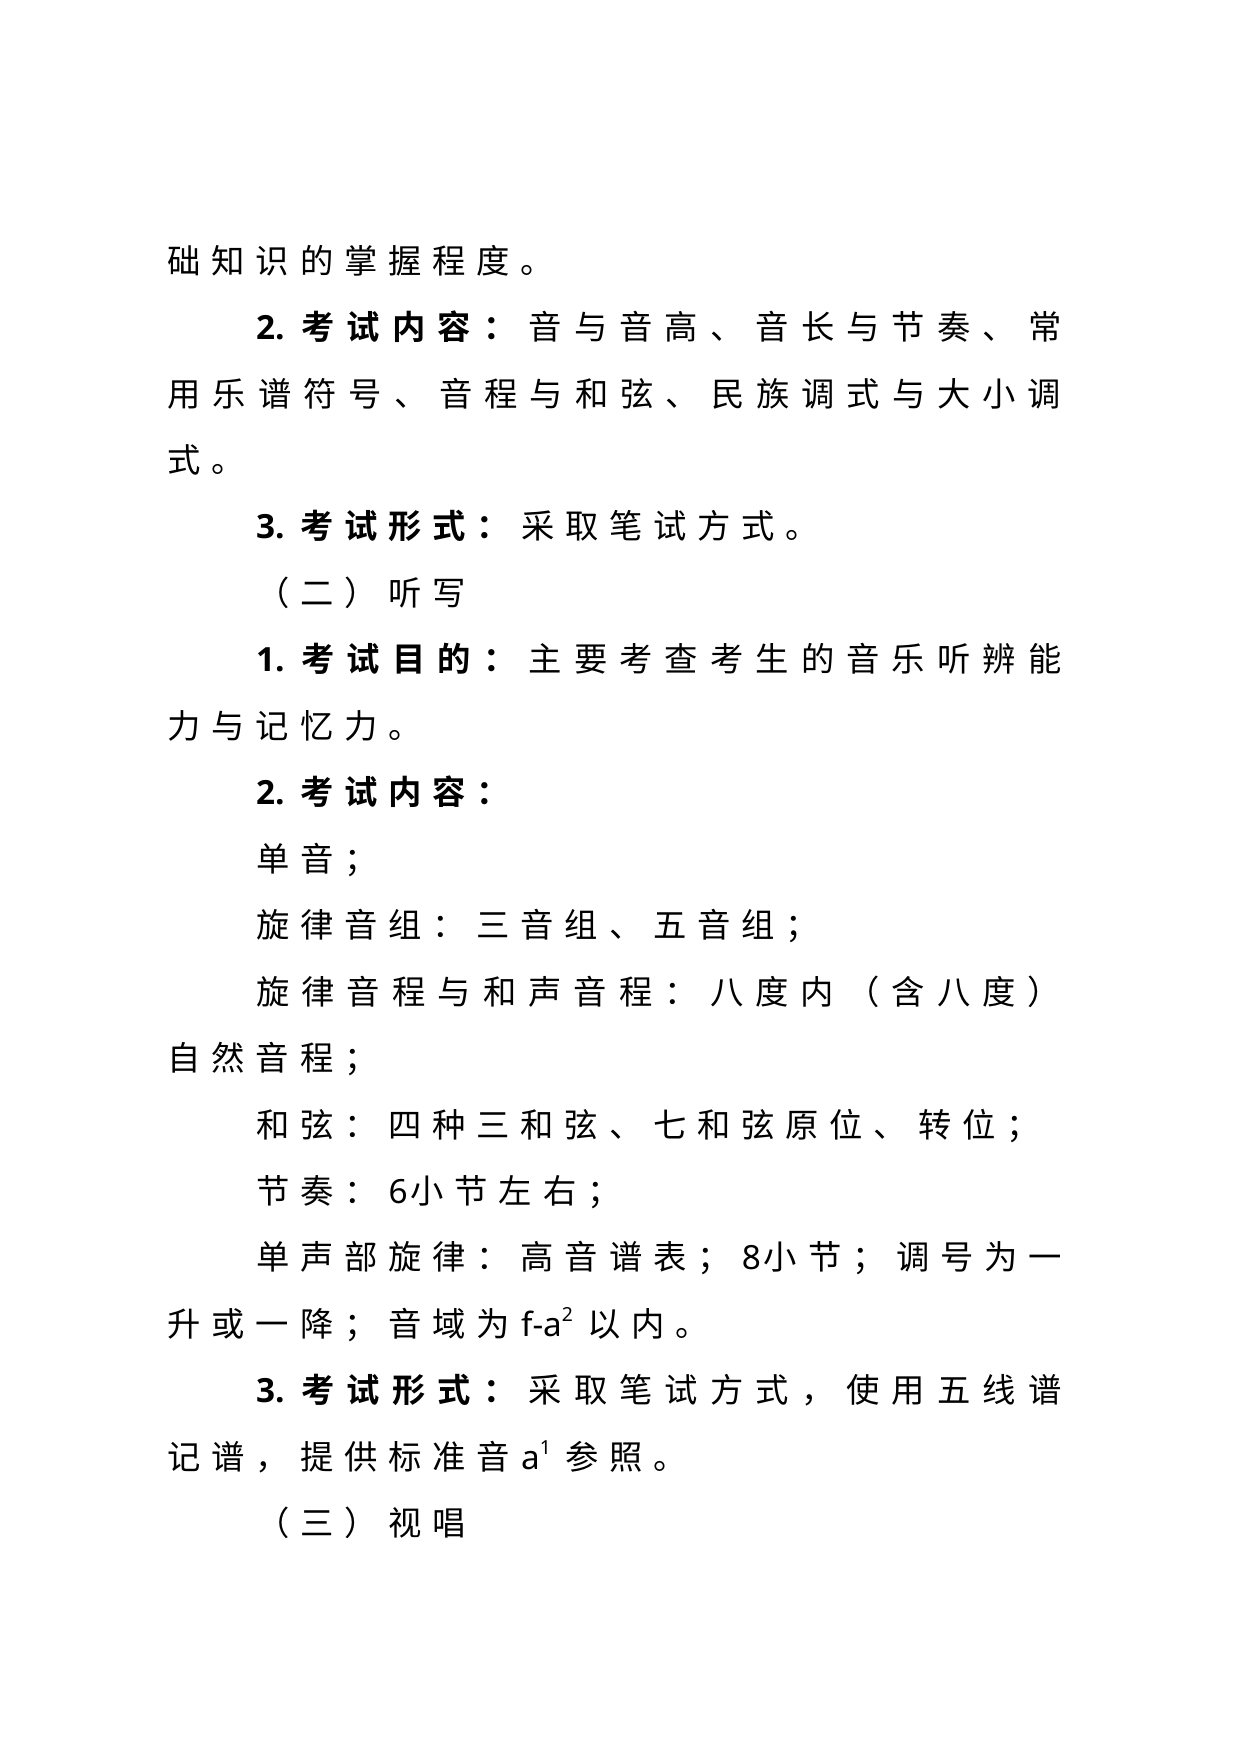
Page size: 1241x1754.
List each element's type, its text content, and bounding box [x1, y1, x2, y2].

text 旋律音程与和声音程：八度内（含八度）自然音程； [167, 956, 1073, 1089]
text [167, 225, 1073, 292]
text 2.考试内容： [167, 757, 1073, 823]
text 3.考试形式：采取笔试方式，使用五线谱记谱，提供标准音a1参照。 [167, 1355, 1073, 1488]
text 单声部旋律：高音谱表；8小节；调号为一升或一降；音域为f-a2以内。 [167, 1222, 1073, 1355]
text （二）听写 [167, 558, 1073, 624]
text 和弦：四种三和弦、七和弦原位、转位； [167, 1089, 1073, 1156]
text 3.考试形式：采取笔试方式。 [167, 491, 1073, 558]
text 节奏：6小节左右； [167, 1156, 1073, 1222]
text 旋律音组：三音组、五音组； [167, 890, 1073, 956]
text （三）视唱 [167, 1488, 1073, 1554]
text 2.考试内容：音与音高、音长与节奏、常用乐谱符号、音程与和弦、民族调式与大小调式。 [167, 292, 1073, 491]
text 单音； [167, 823, 1073, 890]
text 1.考试目的：主要考查考生的音乐听辨能力与记忆力。 [167, 624, 1073, 757]
